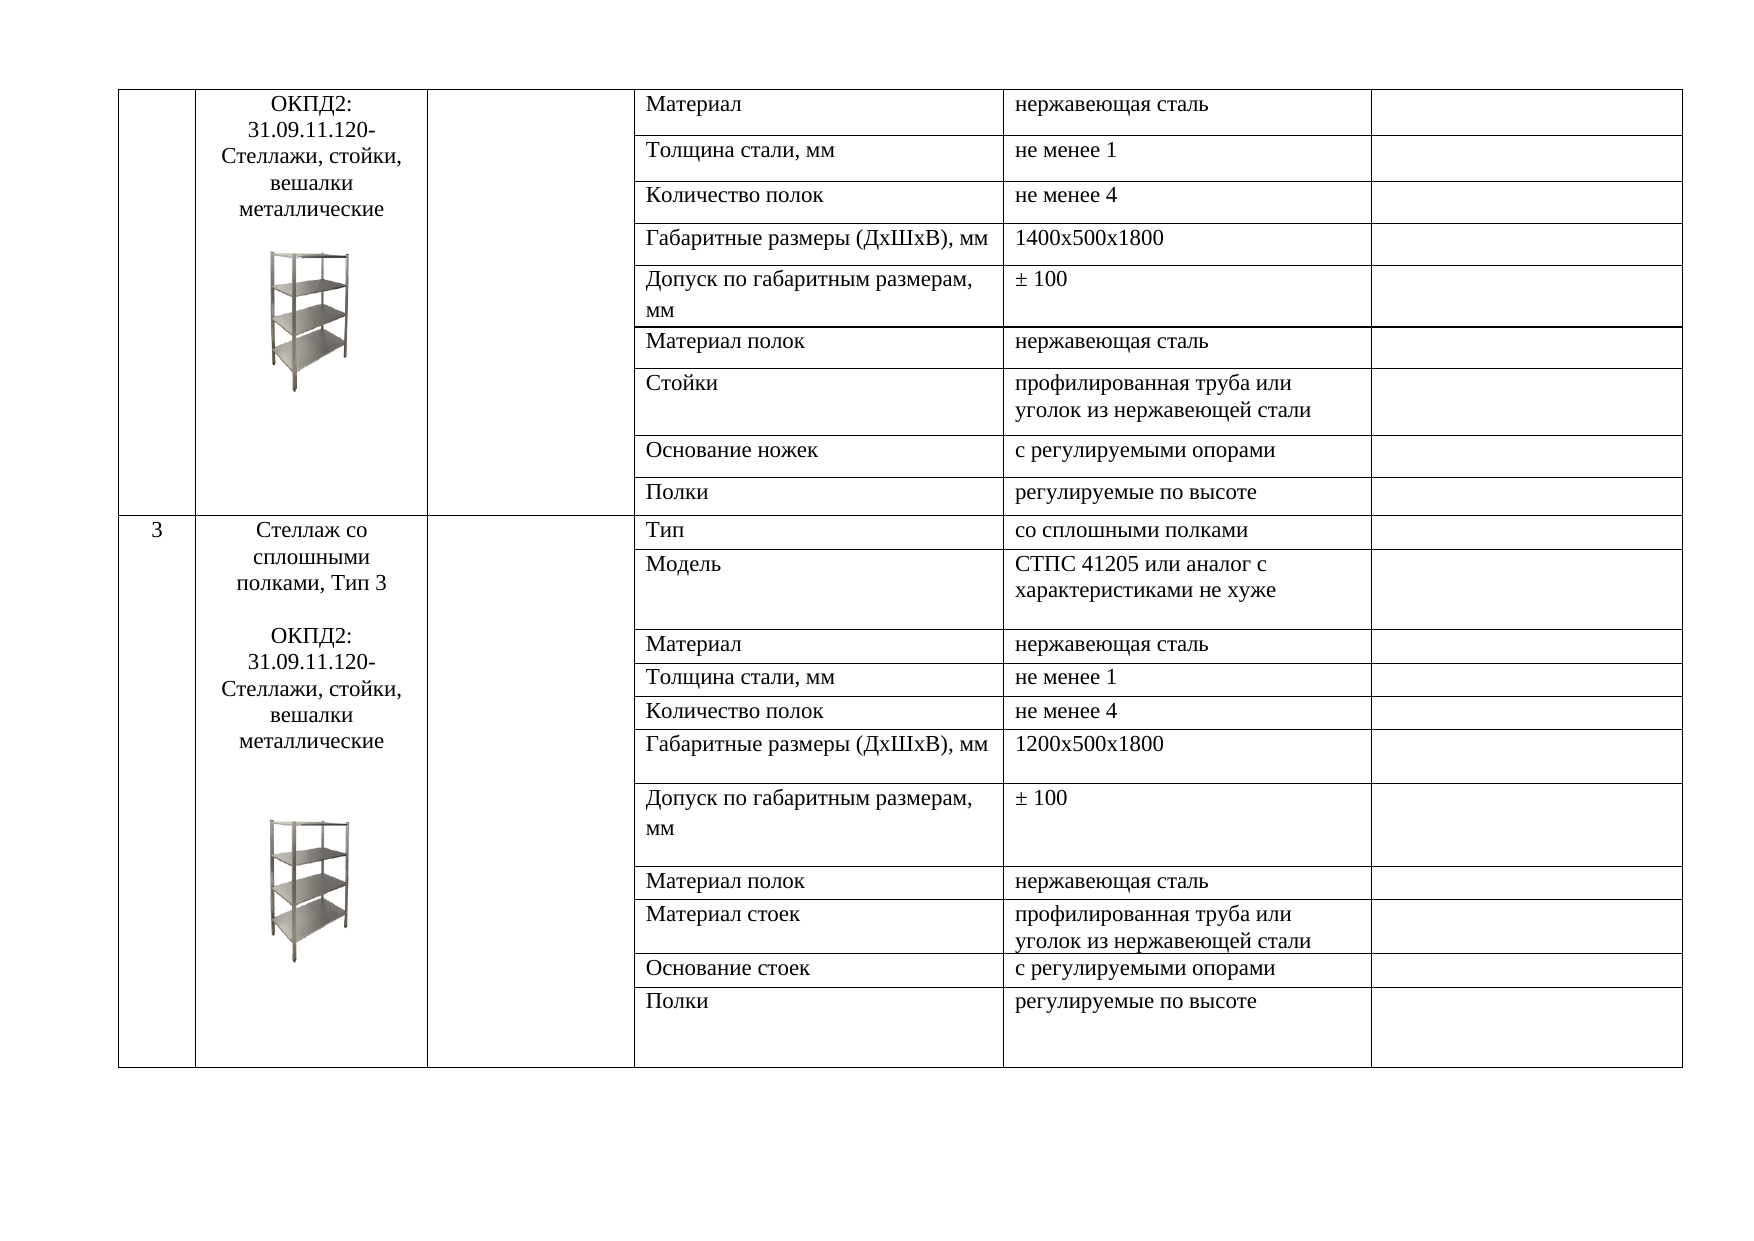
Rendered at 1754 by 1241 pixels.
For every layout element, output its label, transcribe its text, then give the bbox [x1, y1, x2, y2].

table_cell [1372, 664, 1682, 696]
table_cell не менее 4 [1004, 182, 1371, 222]
table_cell Материал [635, 90, 1003, 134]
picture [235, 247, 388, 400]
table_cell регулируемые по высоте [1004, 478, 1371, 515]
table_cell ± 100 [1004, 266, 1371, 326]
table_cell 1200х500х1800 [1004, 730, 1371, 782]
table_cell [1372, 478, 1682, 515]
table_cell [1372, 369, 1682, 435]
table_cell [1372, 867, 1682, 899]
table_cell Толщина стали, мм [635, 664, 1003, 696]
table_cell [1372, 328, 1682, 368]
table_cell ± 100 [1004, 784, 1371, 866]
table_cell Допуск по габаритным размерам, мм [635, 784, 1003, 866]
table_cell профилированная труба или уголок из нержавеющей стали [1004, 900, 1371, 953]
table_cell Стеллаж со сплошными полками, Тип 3 ОКПД2: 31.09.11.120- Стеллажи, стойки, вешалки металлические [196, 516, 427, 1067]
table_cell [1372, 954, 1682, 987]
table_cell Стойки [635, 369, 1003, 435]
table_cell нержавеющая сталь [1004, 90, 1371, 134]
table_cell [1372, 697, 1682, 729]
table_cell 3 [119, 516, 195, 1067]
picture [234, 816, 389, 971]
table_cell не менее 1 [1004, 664, 1371, 696]
table_cell нержавеющая сталь [1004, 630, 1371, 662]
table_cell Полки [635, 478, 1003, 515]
table_cell Материал [635, 630, 1003, 662]
table_cell Основание ножек [635, 436, 1003, 477]
table_cell [1372, 730, 1682, 782]
table_cell [428, 516, 634, 1067]
table_cell [1372, 630, 1682, 662]
table_cell нержавеющая сталь [1004, 867, 1371, 899]
table_cell Основание стоек [635, 954, 1003, 987]
table_cell Модель [635, 550, 1003, 629]
table_cell [1372, 90, 1682, 134]
table_cell Полки [635, 988, 1003, 1067]
table_cell [1372, 136, 1682, 181]
table_cell [1372, 900, 1682, 953]
table_cell со сплошными полками [1004, 516, 1371, 549]
table_cell [1372, 784, 1682, 866]
table_cell 1400х500х1800 [1004, 224, 1371, 264]
table_cell [1372, 516, 1682, 549]
table_cell Материал стоек [635, 900, 1003, 953]
table_cell с регулируемыми опорами [1004, 436, 1371, 477]
table_cell [1372, 436, 1682, 477]
table_cell Толщина стали, мм [635, 136, 1003, 181]
table_cell СТПС 41205 или аналог с характеристиками не хуже [1004, 550, 1371, 629]
table_cell Количество полок [635, 182, 1003, 222]
table_cell регулируемые по высоте [1004, 988, 1371, 1067]
table_cell нержавеющая сталь [1004, 328, 1371, 368]
table_cell Материал полок [635, 328, 1003, 368]
table_cell [1372, 988, 1682, 1067]
table_cell профилированная труба или уголок из нержавеющей стали [1004, 369, 1371, 435]
table_cell Габаритные размеры (ДхШхВ), мм [635, 224, 1003, 264]
table_cell Габаритные размеры (ДхШхВ), мм [635, 730, 1003, 782]
table_cell Тип [635, 516, 1003, 549]
table_cell Материал полок [635, 867, 1003, 899]
table_cell [1372, 266, 1682, 326]
table_cell Количество полок [635, 697, 1003, 729]
table_cell [1372, 224, 1682, 264]
table_cell [1372, 550, 1682, 629]
table_cell [1372, 182, 1682, 222]
table_cell Допуск по габаритным размерам, мм [635, 266, 1003, 326]
table_cell не менее 4 [1004, 697, 1371, 729]
table_cell не менее 1 [1004, 136, 1371, 181]
table_cell с регулируемыми опорами [1004, 954, 1371, 987]
